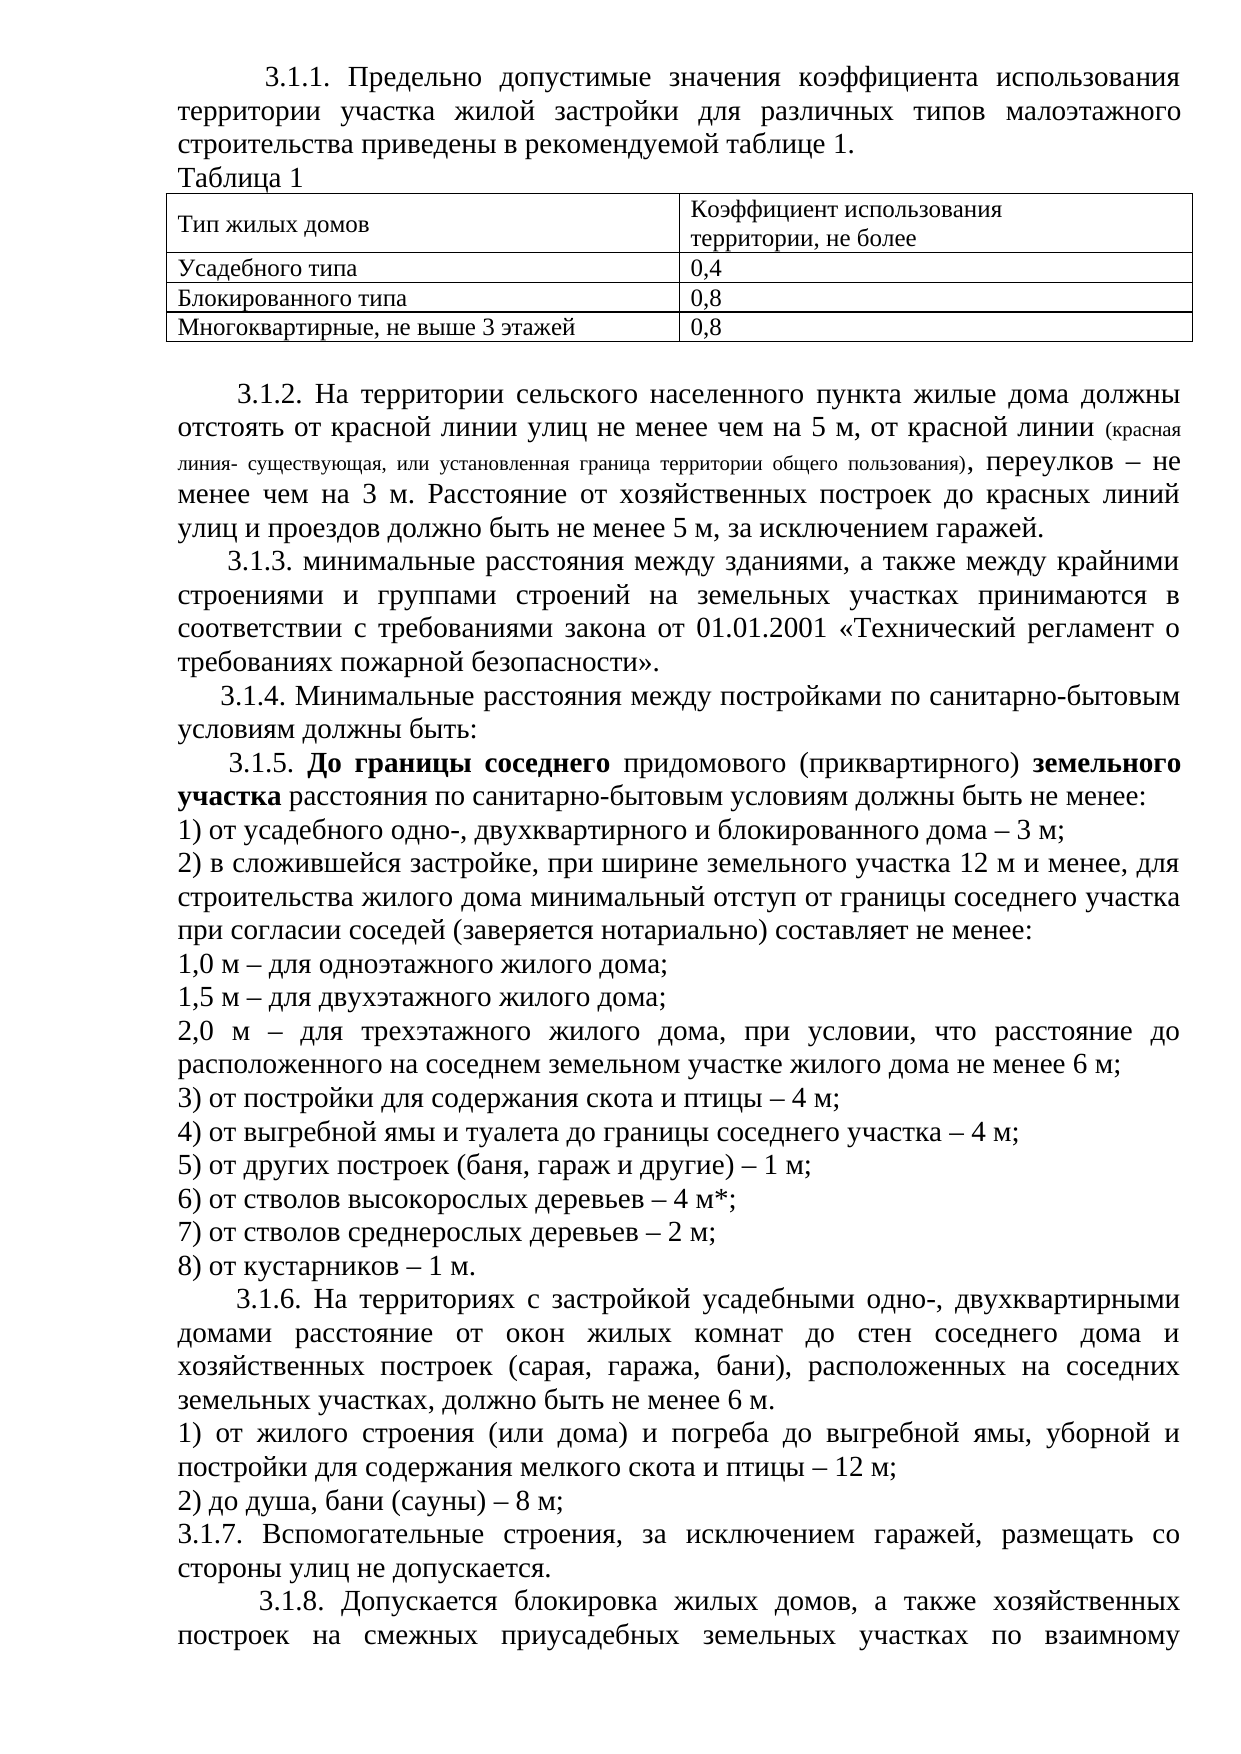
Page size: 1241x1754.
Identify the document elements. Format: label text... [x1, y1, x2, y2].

text 3.1.4. Минимальные расстояния между постройками по санитарно-бытовым условиям должны быть: [177, 678, 1181, 745]
text 1,0 м – для одноэтажного жилого дома; [177, 946, 1181, 979]
text 3.1.5. До границы соседнего придомового (приквартирного) земельного участка расстояния по санитарно-бытовым условиям должны быть не менее: [177, 745, 1181, 812]
text 1,5 м – для двухэтажного жилого дома; [177, 979, 1181, 1013]
table_header Коэффициент использования территории, не более [680, 194, 1192, 252]
text 6) от стволов высокорослых деревьев – 4 м*; [177, 1181, 1181, 1214]
table_cell 0,8 [680, 283, 1192, 311]
text 2,0 м – для трехэтажного жилого дома, при условии, что расстояние до расположенного на соседнем земельном участке жилого дома не менее 6 м; [177, 1013, 1181, 1080]
text 2) в сложившейся застройке, при ширине земельного участка 12 м и менее, для строительства жилого дома минимальный отступ от границы соседнего участка при согласии соседей (заверяется нотариально) составляет не менее: [177, 845, 1181, 946]
table_cell 0,4 [680, 253, 1192, 282]
table_cell Многоквартирные, не выше 3 этажей [167, 313, 679, 341]
table_header Тип жилых домов [167, 194, 679, 252]
text 3.1.1. Предельно допустимые значения коэффициента использования территории участка жилой застройки для различных типов малоэтажного строительства приведены в рекомендуемой таблице 1. [177, 59, 1181, 160]
text 2) до душа, бани (сауны) – 8 м; [177, 1483, 1181, 1516]
table_cell Усадебного типа [167, 253, 679, 282]
text 3) от постройки для содержания скота и птицы – 4 м; [177, 1080, 1181, 1114]
text 5) от других построек (баня, гараж и другие) – 1 м; [177, 1147, 1181, 1181]
text 3.1.7. Вспомогательные строения, за исключением гаражей, размещать со стороны улиц не допускается. [177, 1516, 1181, 1583]
text Таблица 1 [177, 160, 1181, 193]
text 3.1.2. На территории сельского населенного пункта жилые дома должны отстоять от красной линии улиц не менее чем на 5 м, от красной линии (красная линия- существующая, или установленная граница территории общего пользования), переулков – не менее чем на 3 м. Расстояние от хозяйственных построек до красных линий улиц и проездов должно быть не менее 5 м, за исключением гаражей. [177, 376, 1181, 543]
text 7) от стволов среднерослых деревьев – 2 м; [177, 1214, 1181, 1248]
text 3.1.6. На территориях с застройкой усадебными одно-, двухквартирными домами расстояние от окон жилых комнат до стен соседнего дома и хозяйственных построек (сарая, гаража, бани), расположенных на соседних земельных участках, должно быть не менее 6 м. [177, 1281, 1181, 1416]
text 3.1.3. минимальные расстояния между зданиями, а также между крайними строениями и группами строений на земельных участках принимаются в соответствии с требованиями закона от 01.01.2001 «Технический регламент о требованиях пожарной безопасности». [177, 543, 1181, 678]
text 8) от кустарников – 1 м. [177, 1248, 1181, 1281]
table_cell 0,8 [680, 313, 1192, 341]
text 1) от усадебного одно-, двухквартирного и блокированного дома – 3 м; [177, 812, 1181, 845]
table_cell Блокированного типа [167, 283, 679, 311]
text 1) от жилого строения (или дома) и погреба до выгребной ямы, уборной и постройки для содержания мелкого скота и птицы – 12 м; [177, 1416, 1181, 1483]
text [177, 1583, 1181, 1650]
text 4) от выгребной ямы и туалета до границы соседнего участка – 4 м; [177, 1114, 1181, 1147]
